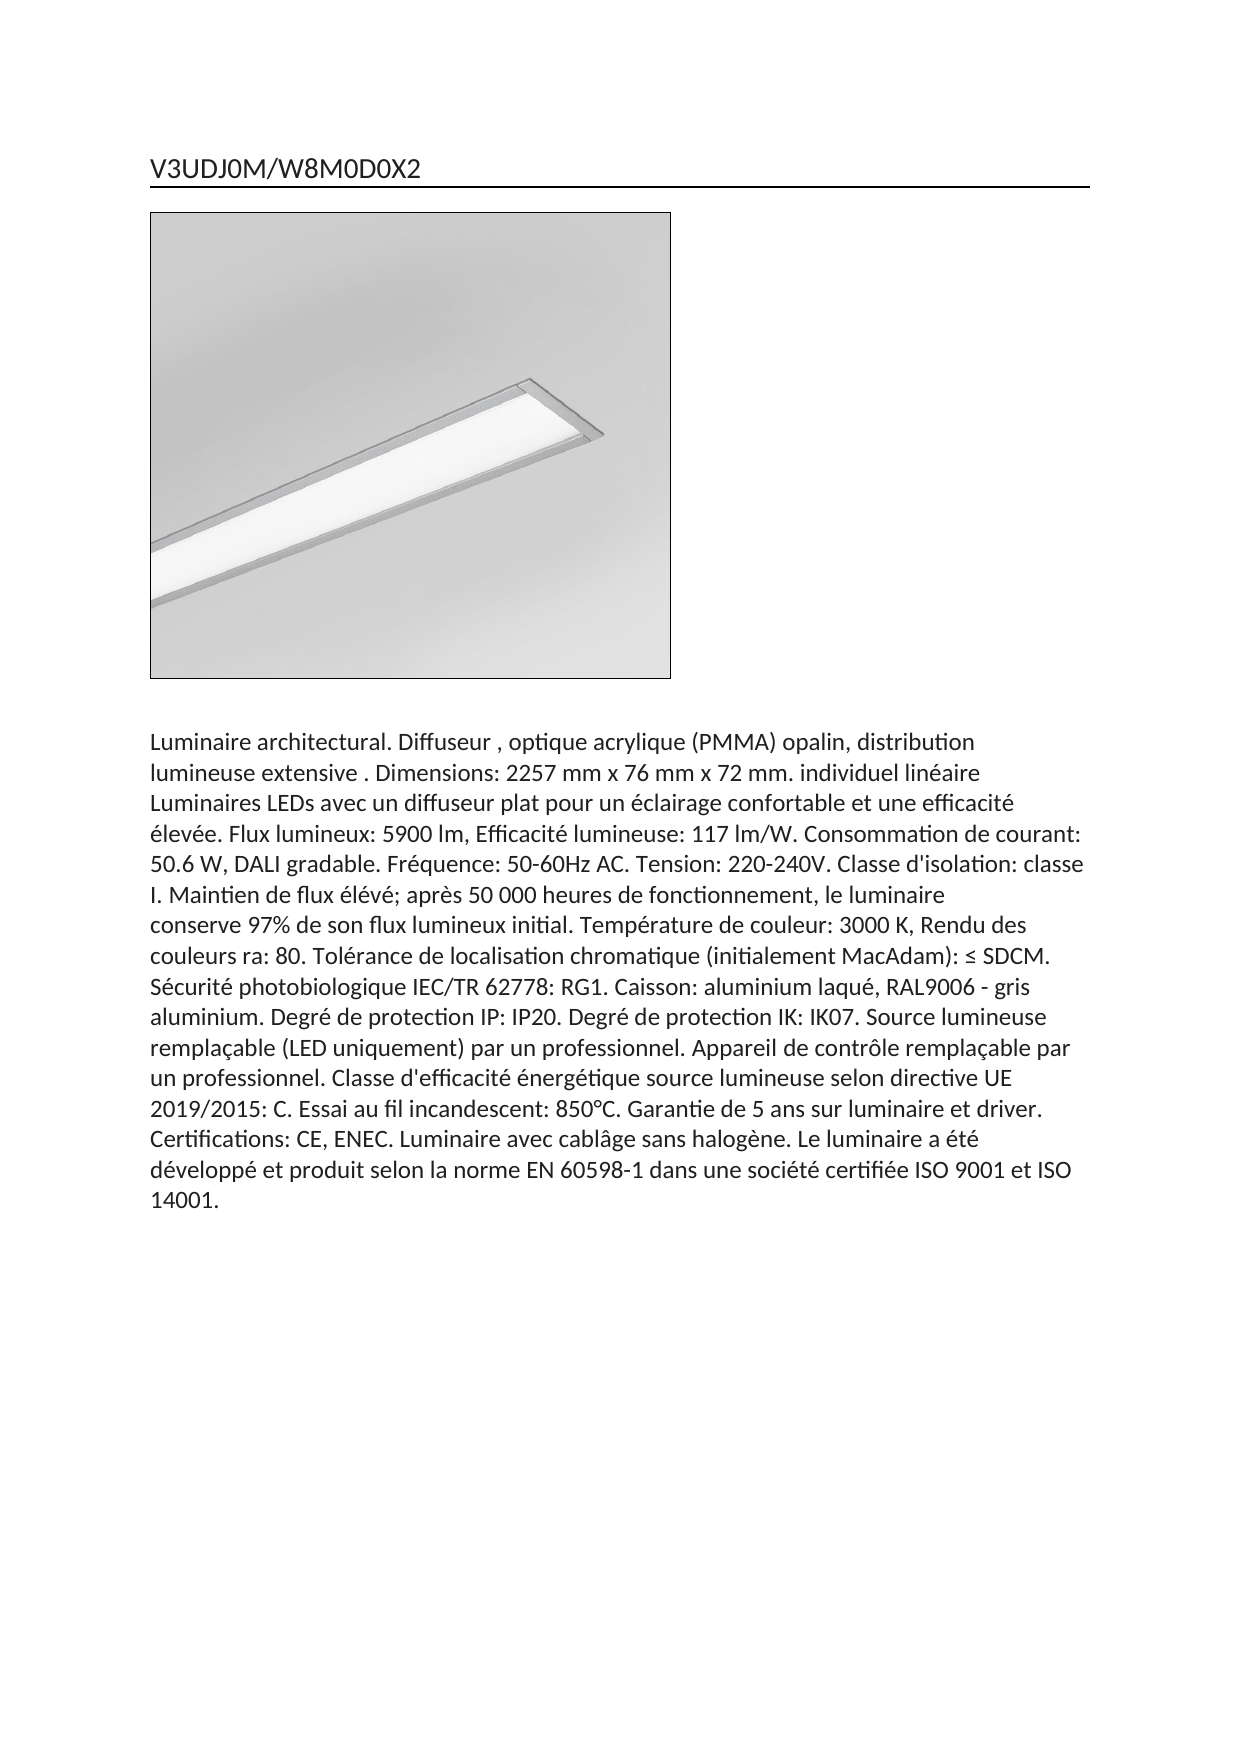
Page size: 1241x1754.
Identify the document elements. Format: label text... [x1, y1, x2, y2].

text V3UDJ0M/W8M0D0X2 [150, 150, 1090, 186]
picture [151, 213, 670, 678]
text Luminaire architectural. Diffuseur , optique acrylique (PMMA) opalin, distribution lumineuse extensive . Dimensions: 2257 mm x 76 mm x 72 mm. individuel linéaire Luminaires LEDs avec un diffuseur plat pour un éclairage confortable et une efficacité élevée. Flux lumineux: 5900 lm, Efficacité lumineuse: 117 lm/W. Consommation de courant: 50.6 W, DALI gradable. Fréquence: 50-60Hz AC. Tension: 220-240V. Classe d'isolation: classe I. Maintien de flux élévé; après 50 000 heures de fonctionnement, le luminaire conserve 97% de son flux lumineux initial. Température de couleur: 3000 K, Rendu des couleurs ra: 80. Tolérance de localisation chromatique (initialement MacAdam): ≤ SDCM. Sécurité photobiologique IEC/TR 62778: RG1. Caisson: aluminium laqué, RAL9006 - gris aluminium. Degré de protection IP: IP20. Degré de protection IK: IK07. Source lumineuse remplaçable (LED uniquement) par un professionnel. Appareil de contrôle remplaçable par un professionnel. Classe d'efficacité énergétique source lumineuse selon directive UE 2019/2015: C. Essai au fil incandescent: 850°C. Garantie de 5 ans sur luminaire et driver. Certifications: CE, ENEC. Luminaire avec cablâge sans halogène. Le luminaire a été développé et produit selon la norme EN 60598-1 dans une société certifiée ISO 9001 et ISO 14001. [150, 726, 1090, 1215]
